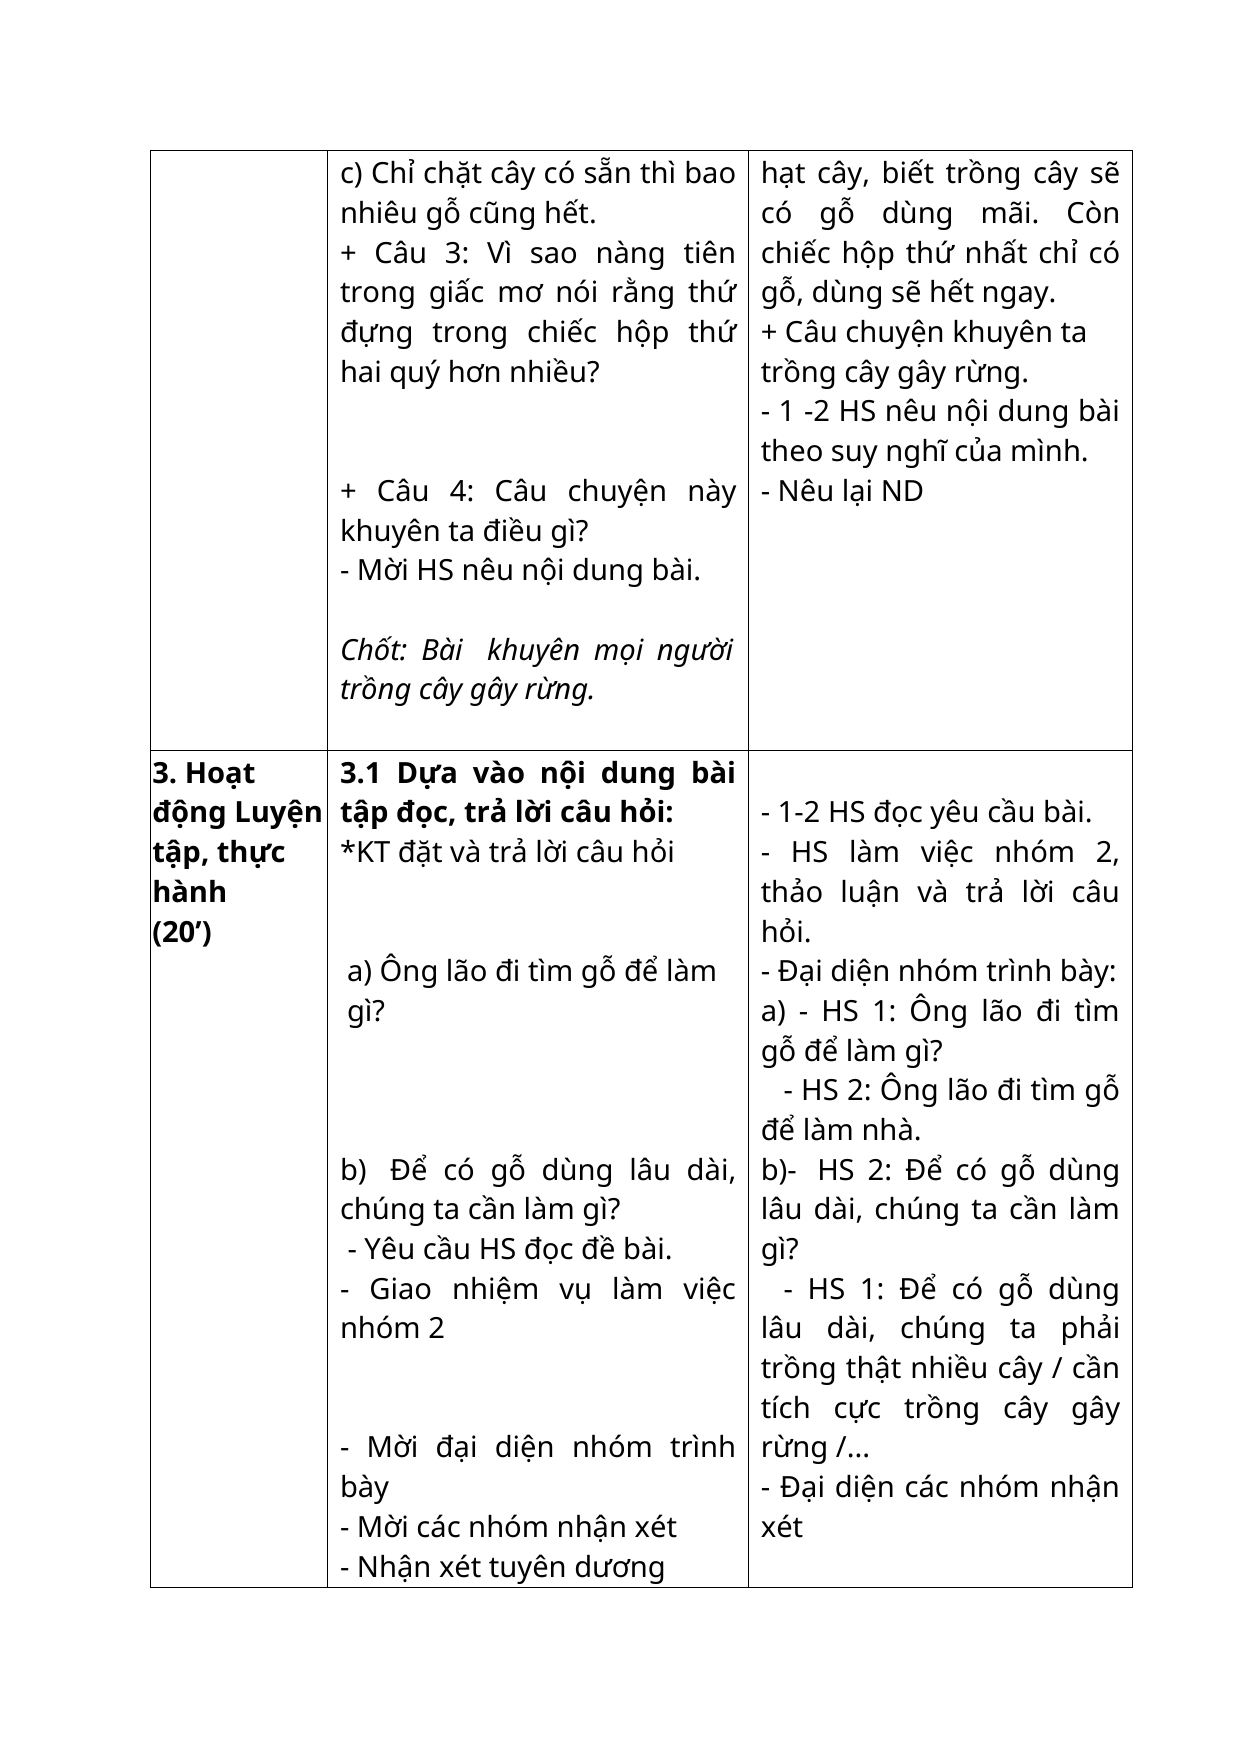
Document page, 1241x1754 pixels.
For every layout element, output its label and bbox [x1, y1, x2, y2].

table_cell [749, 151, 1132, 749]
table_cell [749, 751, 1132, 1587]
table_cell [151, 751, 327, 1587]
table_cell [328, 151, 748, 749]
table_cell [151, 151, 327, 749]
table_cell [328, 751, 748, 1587]
